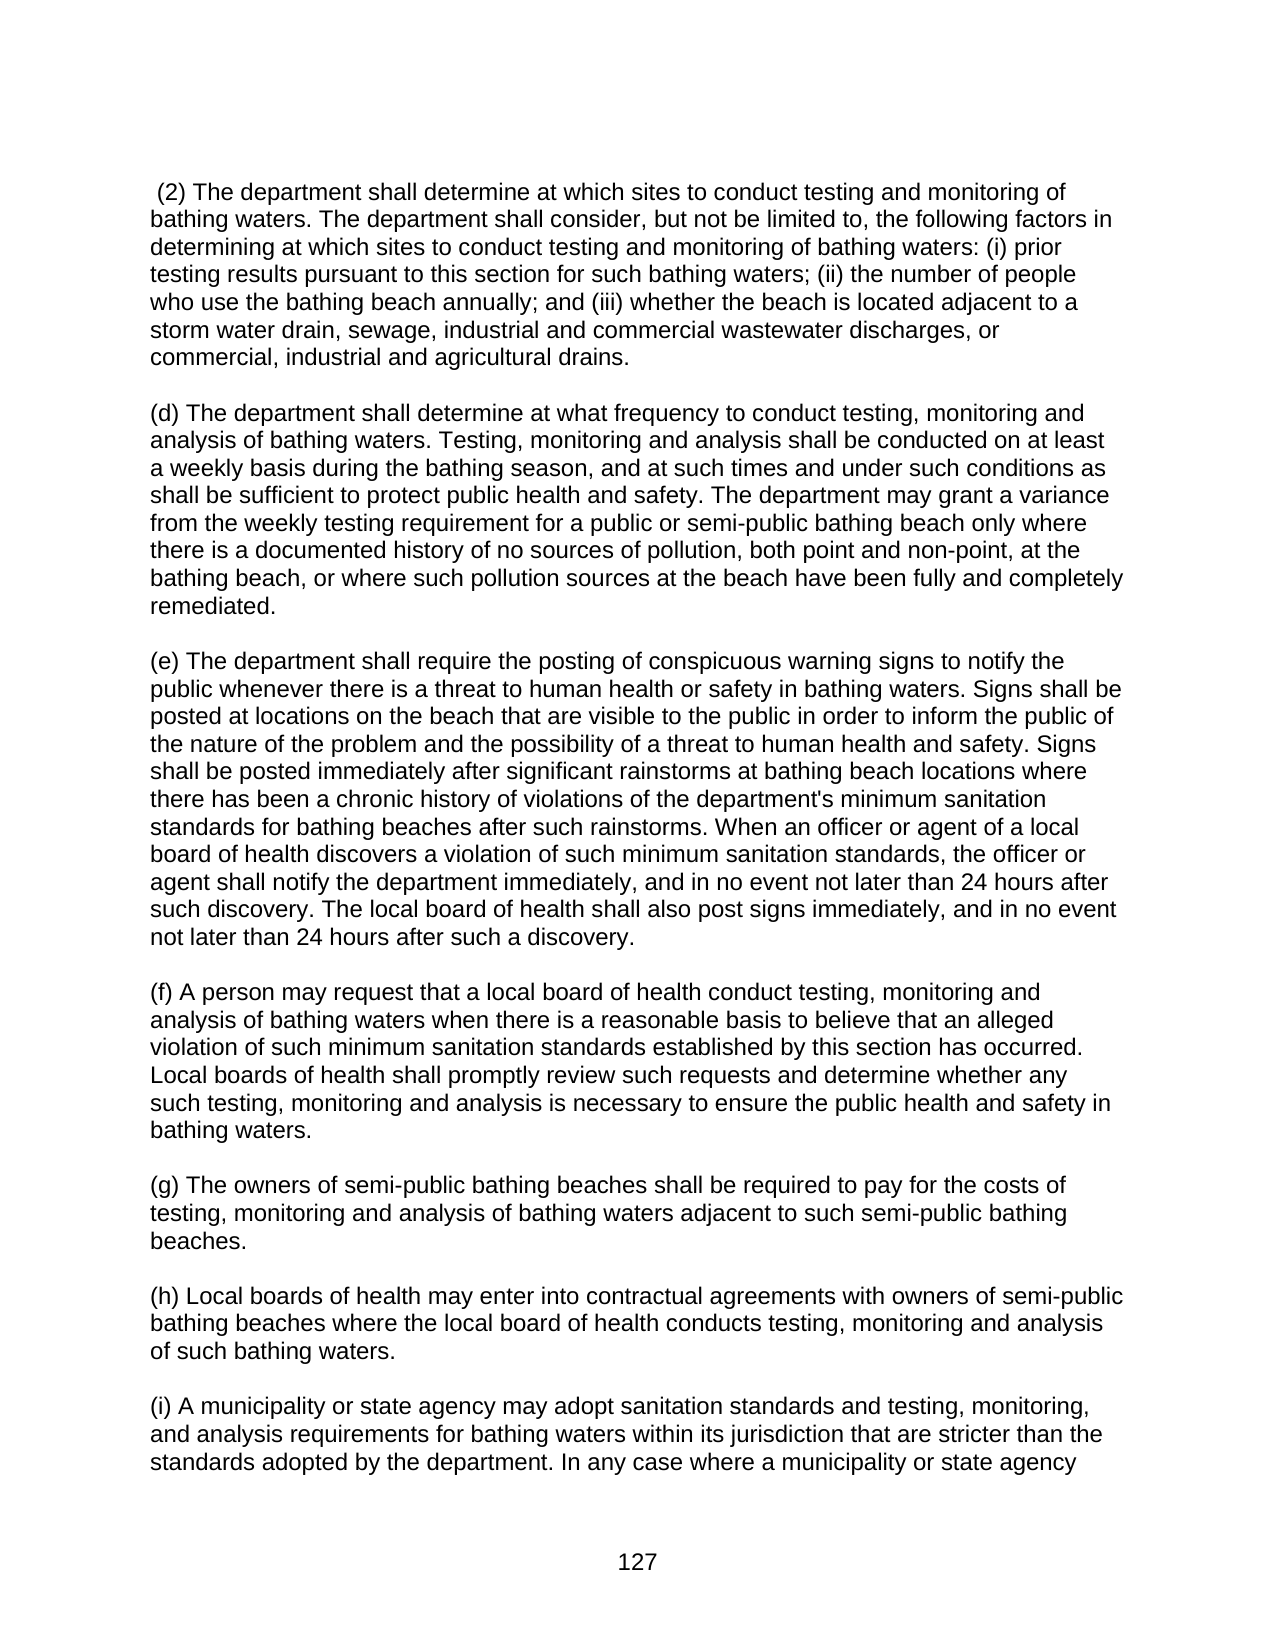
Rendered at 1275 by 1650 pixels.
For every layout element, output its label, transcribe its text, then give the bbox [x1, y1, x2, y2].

text (f) A person may request that a local board of health conduct testing, monitoring and analysis of bathing waters when there is a reasonable basis to believe that an alleged violation of such minimum sanitation standards established by this section has occurred. Local boards of health shall promptly review such requests and determine whether any such testing, monitoring and analysis is necessary to ensure the public health and safety in bathing waters. [150, 978, 1125, 1144]
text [150, 1392, 1125, 1475]
text (2) The department shall determine at which sites to conduct testing and monitoring of bathing waters. The department shall consider, but not be limited to, the following factors in determining at which sites to conduct testing and monitoring of bathing waters: (i) prior testing results pursuant to this section for such bathing waters; (ii) the number of people who use the bathing beach annually; and (iii) whether the beach is located adjacent to a storm water drain, sewage, industrial and commercial wastewater discharges, or commercial, industrial and agricultural drains. [150, 178, 1125, 371]
text (d) The department shall determine at what frequency to conduct testing, monitoring and analysis of bathing waters. Testing, monitoring and analysis shall be conducted on at least a weekly basis during the bathing season, and at such times and under such conditions as shall be sufficient to protect public health and safety. The department may grant a variance from the weekly testing requirement for a public or semi-public bathing beach only where there is a documented history of no sources of pollution, both point and non-point, at the bathing beach, or where such pollution sources at the beach have been fully and completely remediated. [150, 398, 1125, 619]
text (e) The department shall require the posting of conspicuous warning signs to notify the public whenever there is a threat to human health or safety in bathing waters. Signs shall be posted at locations on the beach that are visible to the public in order to inform the public of the nature of the problem and the possibility of a threat to human health and safety. Signs shall be posted immediately after significant rainstorms at bathing beach locations where there has been a chronic history of violations of the department's minimum sanitation standards for bathing beaches after such rainstorms. When an officer or agent of a local board of health discovers a violation of such minimum sanitation standards, the officer or agent shall notify the department immediately, and in no event not later than 24 hours after such discovery. The local board of health shall also post signs immediately, and in no event not later than 24 hours after such a discovery. [150, 647, 1125, 951]
text (g) The owners of semi-public bathing beaches shall be required to pay for the costs of testing, monitoring and analysis of bathing waters adjacent to such semi-public bathing beaches. [150, 1171, 1125, 1254]
text (h) Local boards of health may enter into contractual agreements with owners of semi-public bathing beaches where the local board of health conducts testing, monitoring and analysis of such bathing waters. [150, 1282, 1125, 1364]
